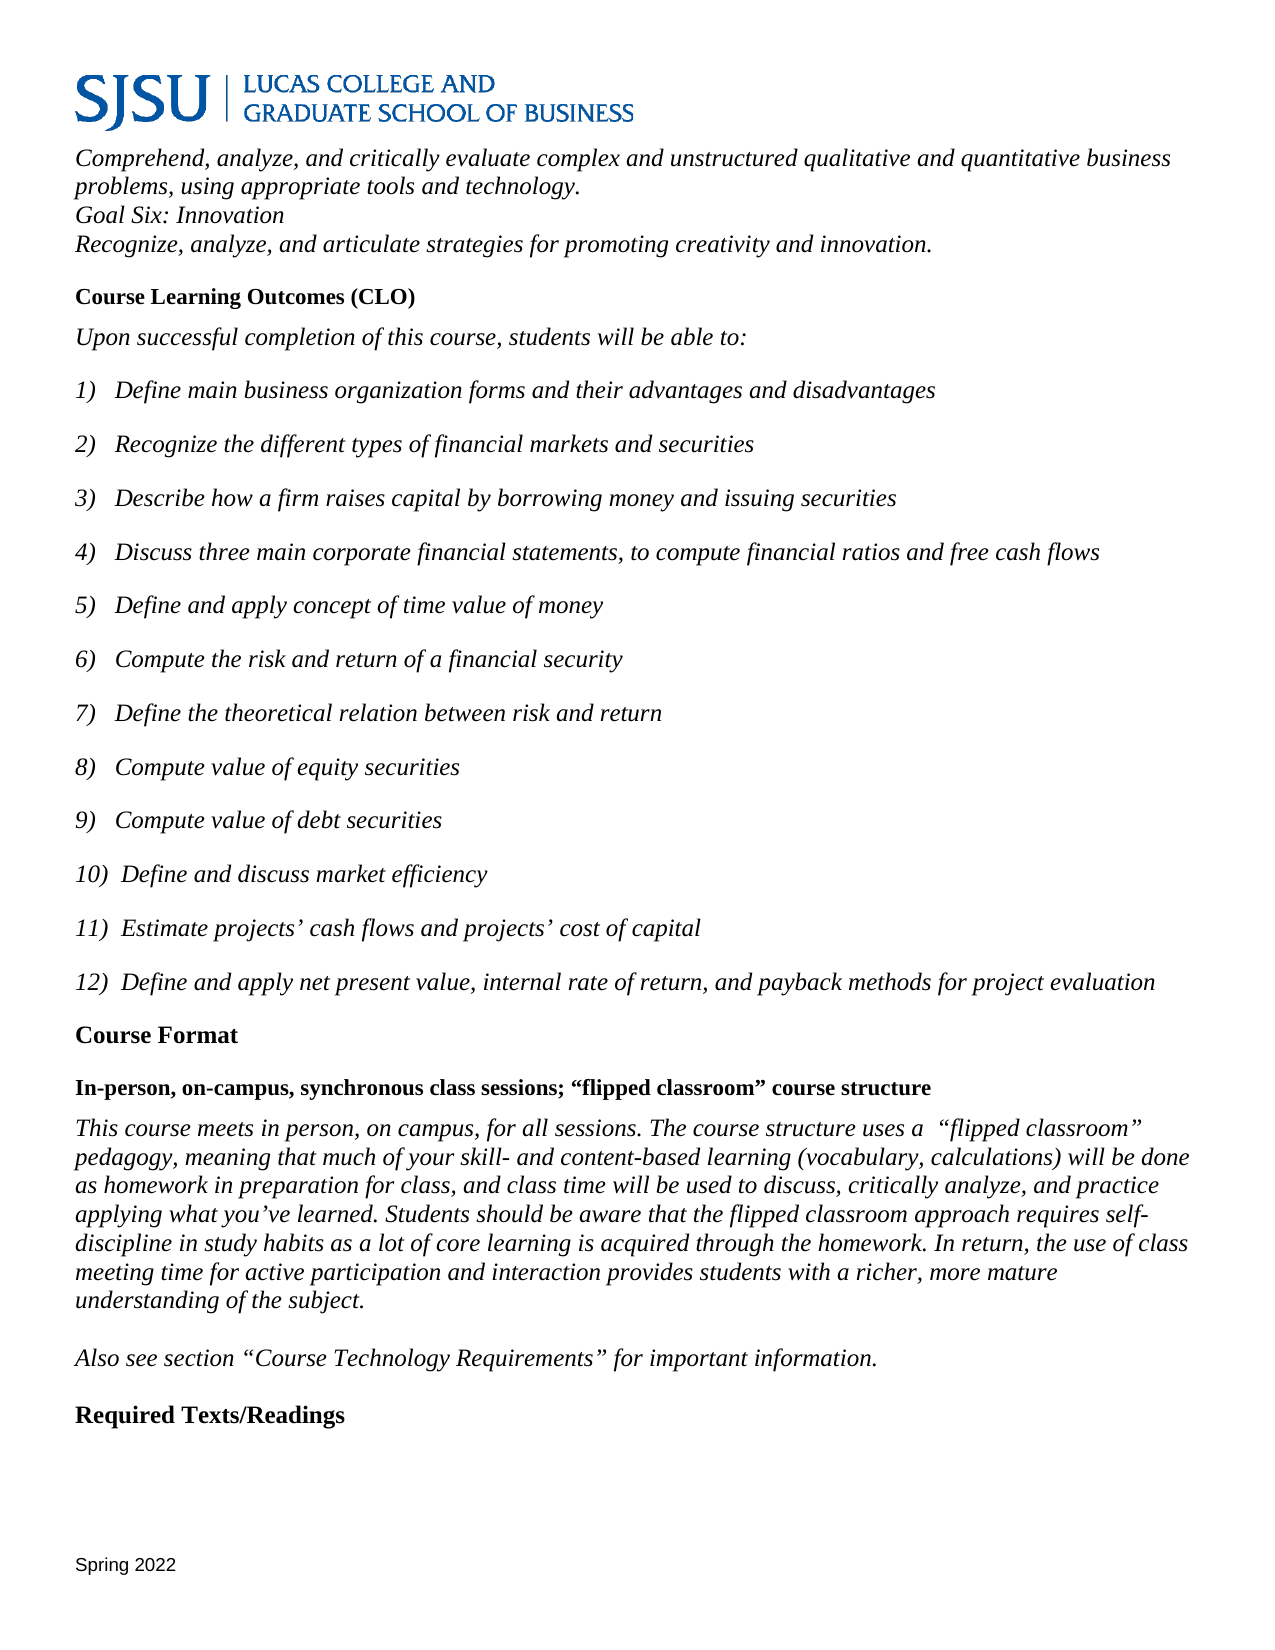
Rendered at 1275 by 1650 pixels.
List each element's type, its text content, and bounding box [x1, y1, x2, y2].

subtitle 10) Define and discuss market efficiency [75, 859, 1200, 888]
text This course meets in person, on campus, for all sessions. The course structure uses a “flipped classroom” pedagogy, meaning that much of your skill- and content-based learning (vocabulary, calculations) will be done as homework in preparation for class, and class time will be used to discuss, critically analyze, and practice applying what you’ve learned. Students should be aware that the flipped classroom approach requires self-discipline in study habits as a lot of core learning is acquired through the homework. In return, the use of class meeting time for active participation and interaction provides students with a richer, more mature understanding of the subject. [75, 1113, 1200, 1314]
subtitle In-person, on-campus, synchronous class sessions; “flipped classroom” course structure [75, 1074, 1200, 1100]
subtitle 11) Estimate projects’ cash flows and projects’ cost of capital [75, 913, 1200, 942]
subtitle 7) Define the theoretical relation between risk and return [75, 698, 1200, 727]
text Comprehend, analyze, and critically evaluate complex and unstructured qualitative and quantitative business problems, using appropriate tools and technology. [75, 143, 1200, 200]
text Required Texts/Readings [75, 1400, 1200, 1429]
subtitle 4) Discuss three main corporate financial statements, to compute financial ratios and free cash flows [75, 537, 1200, 565]
text Goal Six: Innovation [75, 200, 1200, 229]
picture [75, 75, 634, 131]
subtitle 9) Compute value of debt securities [75, 805, 1200, 834]
text Upon successful completion of this course, students will be able to: [75, 322, 1200, 350]
subtitle 12) Define and apply net present value, internal rate of return, and payback methods for project evaluation [75, 967, 1200, 995]
subtitle 5) Define and apply concept of time value of money [75, 590, 1200, 619]
subtitle 3) Describe how a firm raises capital by borrowing money and issuing securities [75, 483, 1200, 512]
subtitle 1) Define main business organization forms and their advantages and disadvantages [75, 375, 1200, 404]
text Also see section “Course Technology Requirements” for important information. [75, 1343, 1200, 1372]
subtitle Course Learning Outcomes (CLO) [75, 283, 1200, 309]
subtitle Course Format [75, 1020, 1200, 1049]
subtitle 8) Compute value of equity securities [75, 752, 1200, 780]
subtitle 6) Compute the risk and return of a financial security [75, 644, 1200, 673]
subtitle 2) Recognize the different types of financial markets and securities [75, 429, 1200, 458]
text Recognize, analyze, and articulate strategies for promoting creativity and innovation. [75, 229, 1200, 258]
